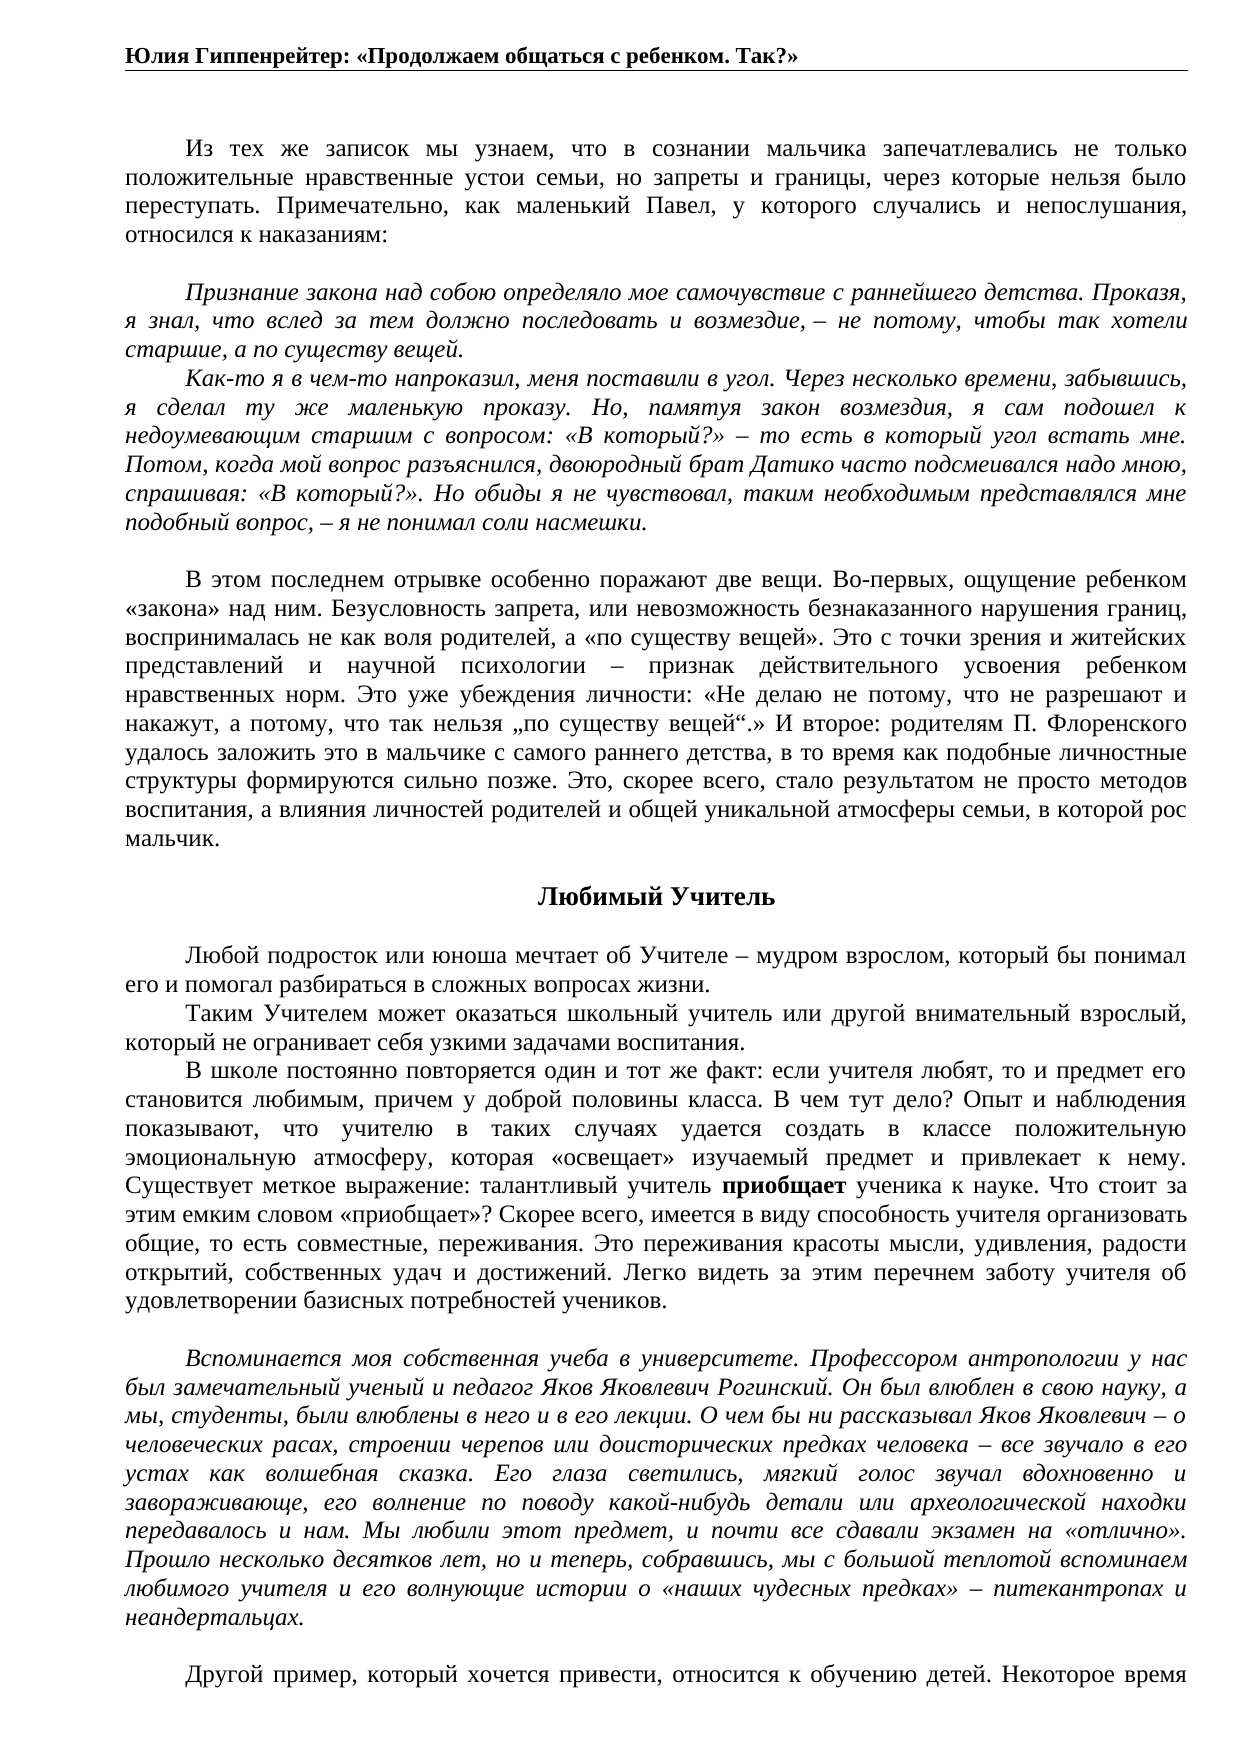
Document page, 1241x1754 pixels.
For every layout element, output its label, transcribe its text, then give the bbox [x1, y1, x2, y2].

text Любой подросток или юноша мечтает об Учителе – мудром взрослом, который бы понимал его и помогал разбираться в сложных вопросах жизни. [125, 940, 1188, 998]
text Вспоминается моя собственная учеба в университете. Профессором антропологии у нас был замечательный ученый и педагог Яков Яковлевич Рогинский. Он был влюблен в свою науку, а мы, студенты, были влюблены в него и в его лекции. О чем бы ни рассказывал Яков Яковлевич – о человеческих расах, строении черепов или доисторических предках человека – все звучало в его устах как волшебная сказка. Его глаза светились, мягкий голос звучал вдохновенно и завораживающе, его волнение по поводу какой-нибудь детали или археологической находки передавалось и нам. Мы любили этот предмет, и почти все сдавали экзамен на «отлично». Прошло несколько десятков лет, но и теперь, собравшись, мы с большой теплотой вспоминаем любимого учителя и его волнующие истории о «наших чудесных предках» – питекантропах и неандертальцах. [125, 1343, 1188, 1630]
subtitle Любимый Учитель [125, 880, 1188, 912]
text Таким Учителем может оказаться школьный учитель или другой внимательный взрослый, который не огранивает себя узкими задачами воспитания. [125, 998, 1188, 1055]
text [125, 1659, 1188, 1688]
text Признание закона над собою определяло мое самочувствие с раннейшего детства. Проказя, я знал, что вслед за тем должно последовать и возмездие, – не потому, чтобы так хотели старшие, а по существу вещей. [125, 277, 1188, 363]
text Как-то я в чем-то напроказил, меня поставили в угол. Через несколько времени, забывшись, я сделал ту же маленькую проказу. Но, памятуя закон возмездия, я сам подошел к недоумевающим старшим с вопросом: «В который?» – то есть в который угол встать мне. Потом, когда мой вопрос разъяснился, двоюродный брат Датико часто подсмеивался надо мною, спрашивая: «В который?». Но обиды я не чувствовал, таким необходимым представлялся мне подобный вопрос, – я не понимал соли насмешки. [125, 363, 1188, 535]
text Из тех же записок мы узнаем, что в сознании мальчика запечатлевались не только положительные нравственные устои семьи, но запреты и границы, через которые нельзя было переступать. Примечательно, как маленький Павел, у которого случались и непослушания, относился к наказаниям: [125, 133, 1188, 248]
text В этом последнем отрывке особенно поражают две вещи. Во-первых, ощущение ребенком «закона» над ним. Безусловность запрета, или невозможность безнаказанного нарушения границ, воспринималась не как воля родителей, а «по существу вещей». Это с точки зрения и житейских представлений и научной психологии – признак действительного усвоения ребенком нравственных норм. Это уже убеждения личности: «Не делаю не потому, что не разрешают и накажут, а потому, что так нельзя „по существу вещей“.» И второе: родителям П. Флоренского удалось заложить это в мальчике с самого раннего детства, в то время как подобные личностные структуры формируются сильно позже. Это, скорее всего, стало результатом не просто методов воспитания, а влияния личностей родителей и общей уникальной атмосферы семьи, в которой рос мальчик. [125, 564, 1188, 852]
text В школе постоянно повторяется один и тот же факт: если учителя любят, то и предмет его становится любимым, причем у доброй половины класса. В чем тут дело? Опыт и наблюдения показывают, что учителю в таких случаях удается создать в классе положительную эмоциональную атмосферу, которая «освещает» изучаемый предмет и привлекает к нему. Существует меткое выражение: талантливый учитель приобщает ученика к науке. Что стоит за этим емким словом «приобщает»? Скорее всего, имеется в виду способность учителя организовать общие, то есть совместные, переживания. Это переживания красоты мысли, удивления, радости открытий, собственных удач и достижений. Легко видеть за этим перечнем заботу учителя об удовлетворении базисных потребностей учеников. [125, 1055, 1188, 1314]
